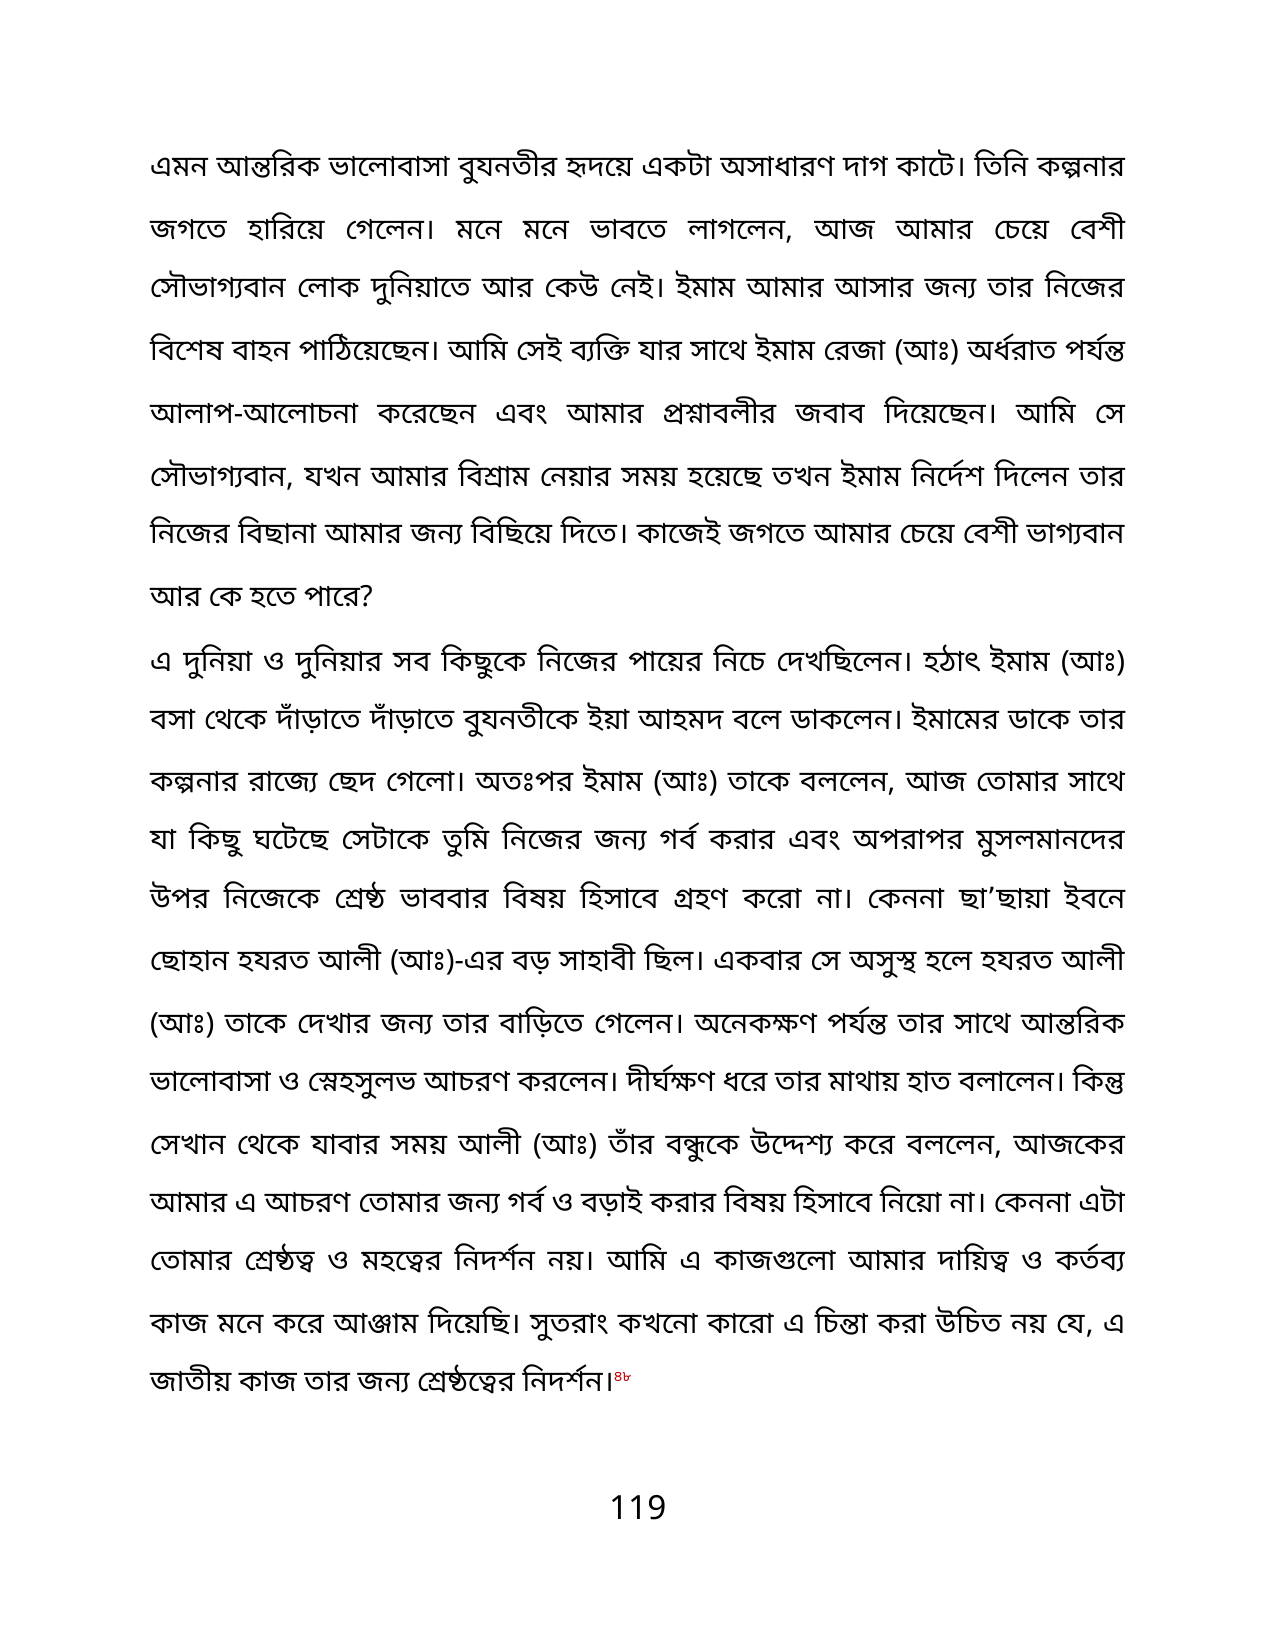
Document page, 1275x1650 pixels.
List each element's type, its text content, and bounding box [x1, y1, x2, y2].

text এ দুনিয়া ও দুনিয়ার সব কিছুকে নিজের পায়ের নিচে দেখছিলেন। হঠাৎ ইমাম (আঃ) বসা থেকে দাঁড়াতে দাঁড়াতে বুযনতীকে ইয়া আহমদ বলে ডাকলেন। ইমামের ডাকে তার কল্পনার রাজ্যে ছেদ গেলো। অতঃপর ইমাম (আঃ) তাকে বললেন, আজ তোমার সাথে যা কিছু ঘটেছে সেটাকে তুমি নিজের জন্য গর্ব করার এবং অপরাপর মুসলমানদের উপর নিজেকে শ্রেষ্ঠ ভাববার বিষয় হিসাবে গ্রহণ করো না। কেননা ছা’ছায়া ইবনে ছোহান হযরত আলী (আঃ)-এর বড় সাহাবী ছিল। একবার সে অসুস্থ হলে হযরত আলী (আঃ) তাকে দেখার জন্য তার বাড়িতে গেলেন। অনেকক্ষণ পর্যন্ত তার সাথে আন্তরিক ভালোবাসা ও স্নেহসুলভ আচরণ করলেন। দীর্ঘক্ষণ ধরে তার মাথায় হাত বলালেন। কিন্তু সেখান থেকে যাবার সময় আলী (আঃ) তাঁর বন্ধুকে উদ্দেশ্য করে বললেন, আজকের আমার এ আচরণ তোমার জন্য গর্ব ও বড়াই করার বিষয় হিসাবে নিয়ো না। কেননা এটা তোমার শ্রেষ্ঠত্ব ও মহত্বের নিদর্শন নয়। আমি এ কাজগুলো আমার দায়িত্ব ও কর্তব্য কাজ মনে করে আঞ্জাম দিয়েছি। সুতরাং কখনো কারো এ চিন্তা করা উচিত নয় যে, এ জাতীয় কাজ তার জন্য শ্রেষ্ঠত্বের নিদর্শন।৪৮ [150, 640, 1125, 1403]
text এমন আন্তরিক ভালোবাসা বুযনতীর হৃদয়ে একটা অসাধারণ দাগ কাটে। তিনি কল্পনার জগতে হারিয়ে গেলেন। মনে মনে ভাবতে লাগলেন, আজ আমার চেয়ে বেশী সৌভাগ্যবান লোক দুনিয়াতে আর কেউ নেই। ইমাম আমার আসার জন্য তার নিজের বিশেষ বাহন পাঠিয়েছেন। আমি সেই ব্যক্তি যার সাথে ইমাম রেজা (আঃ) অর্ধরাত পর্যন্ত আলাপ-আলোচনা করেছেন এবং আমার প্রশ্নাবলীর জবাব দিয়েছেন। আমি সে সৌভাগ্যবান, যখন আমার বিশ্রাম নেয়ার সময় হয়েছে তখন ইমাম নির্দেশ দিলেন তার নিজের বিছানা আমার জন্য বিছিয়ে দিতে। কাজেই জগতে আমার চেয়ে বেশী ভাগ্যবান আর কে হতে পারে? [150, 150, 1125, 618]
